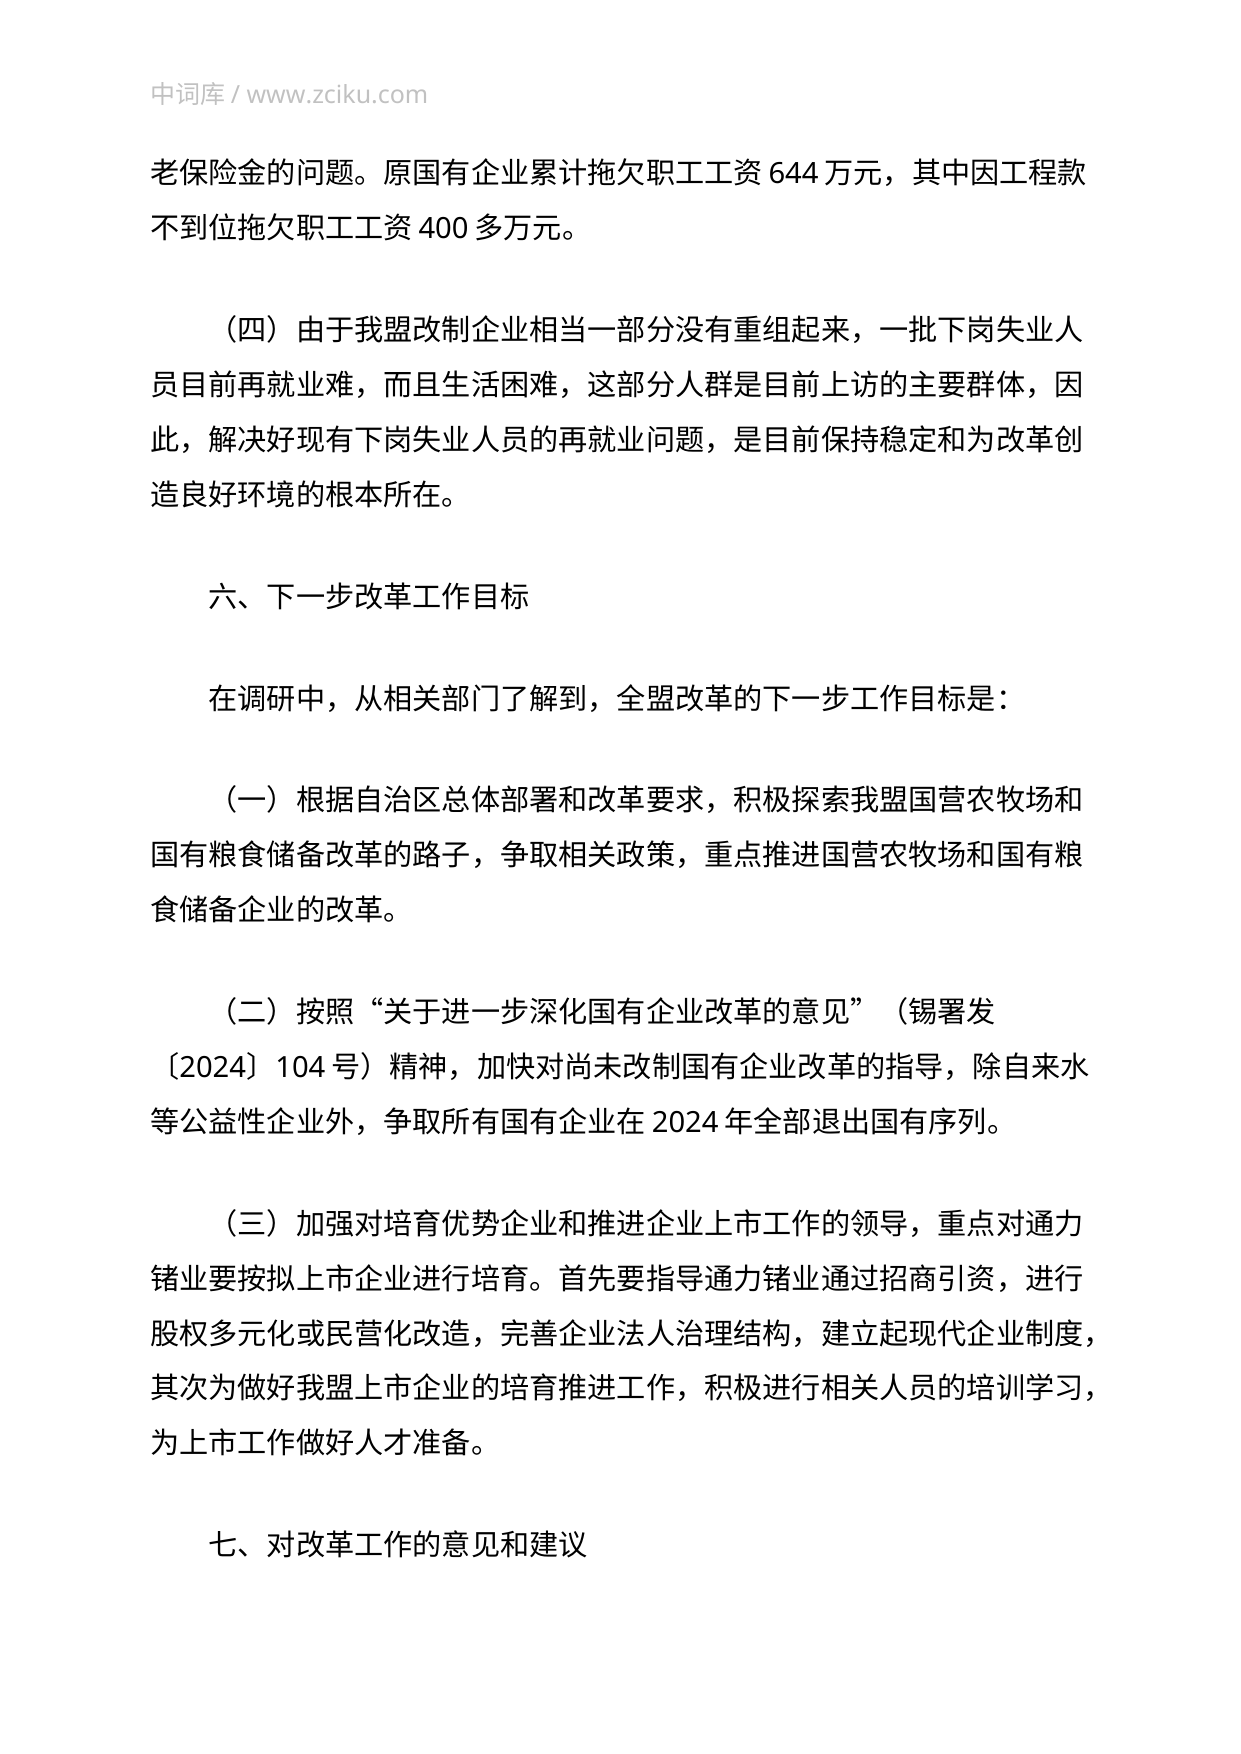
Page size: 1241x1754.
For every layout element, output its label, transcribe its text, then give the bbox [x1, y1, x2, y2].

text 六、下一步改革工作目标 [150, 573, 1090, 616]
text （四）由于我盟改制企业相当一部分没有重组起来，一批下岗失业人员目前再就业难，而且生活困难，这部分人群是目前上访的主要群体，因此，解决好现有下岗失业人员的再就业问题，是目前保持稳定和为改革创造良好环境的根本所在。 [150, 307, 1090, 514]
text （二）按照“关于进一步深化国有企业改革的意见”（锡署发〔2024〕104号）精神，加快对尚未改制国有企业改革的指导，除自来水等公益性企业外，争取所有国有企业在2024年全部退出国有序列。 [150, 988, 1090, 1141]
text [150, 150, 1090, 247]
text 七、对改革工作的意见和建议 [150, 1522, 1090, 1564]
text （一）根据自治区总体部署和改革要求，积极探索我盟国营农牧场和国有粮食储备改革的路子，争取相关政策，重点推进国营农牧场和国有粮食储备企业的改革。 [150, 777, 1090, 929]
text 在调研中，从相关部门了解到，全盟改革的下一步工作目标是： [150, 675, 1090, 717]
text （三）加强对培育优势企业和推进企业上市工作的领导，重点对通力锗业要按拟上市企业进行培育。首先要指导通力锗业通过招商引资，进行股权多元化或民营化改造，完善企业法人治理结构，建立起现代企业制度，其次为做好我盟上市企业的培育推进工作，积极进行相关人员的培训学习，为上市工作做好人才准备。 [150, 1200, 1090, 1462]
